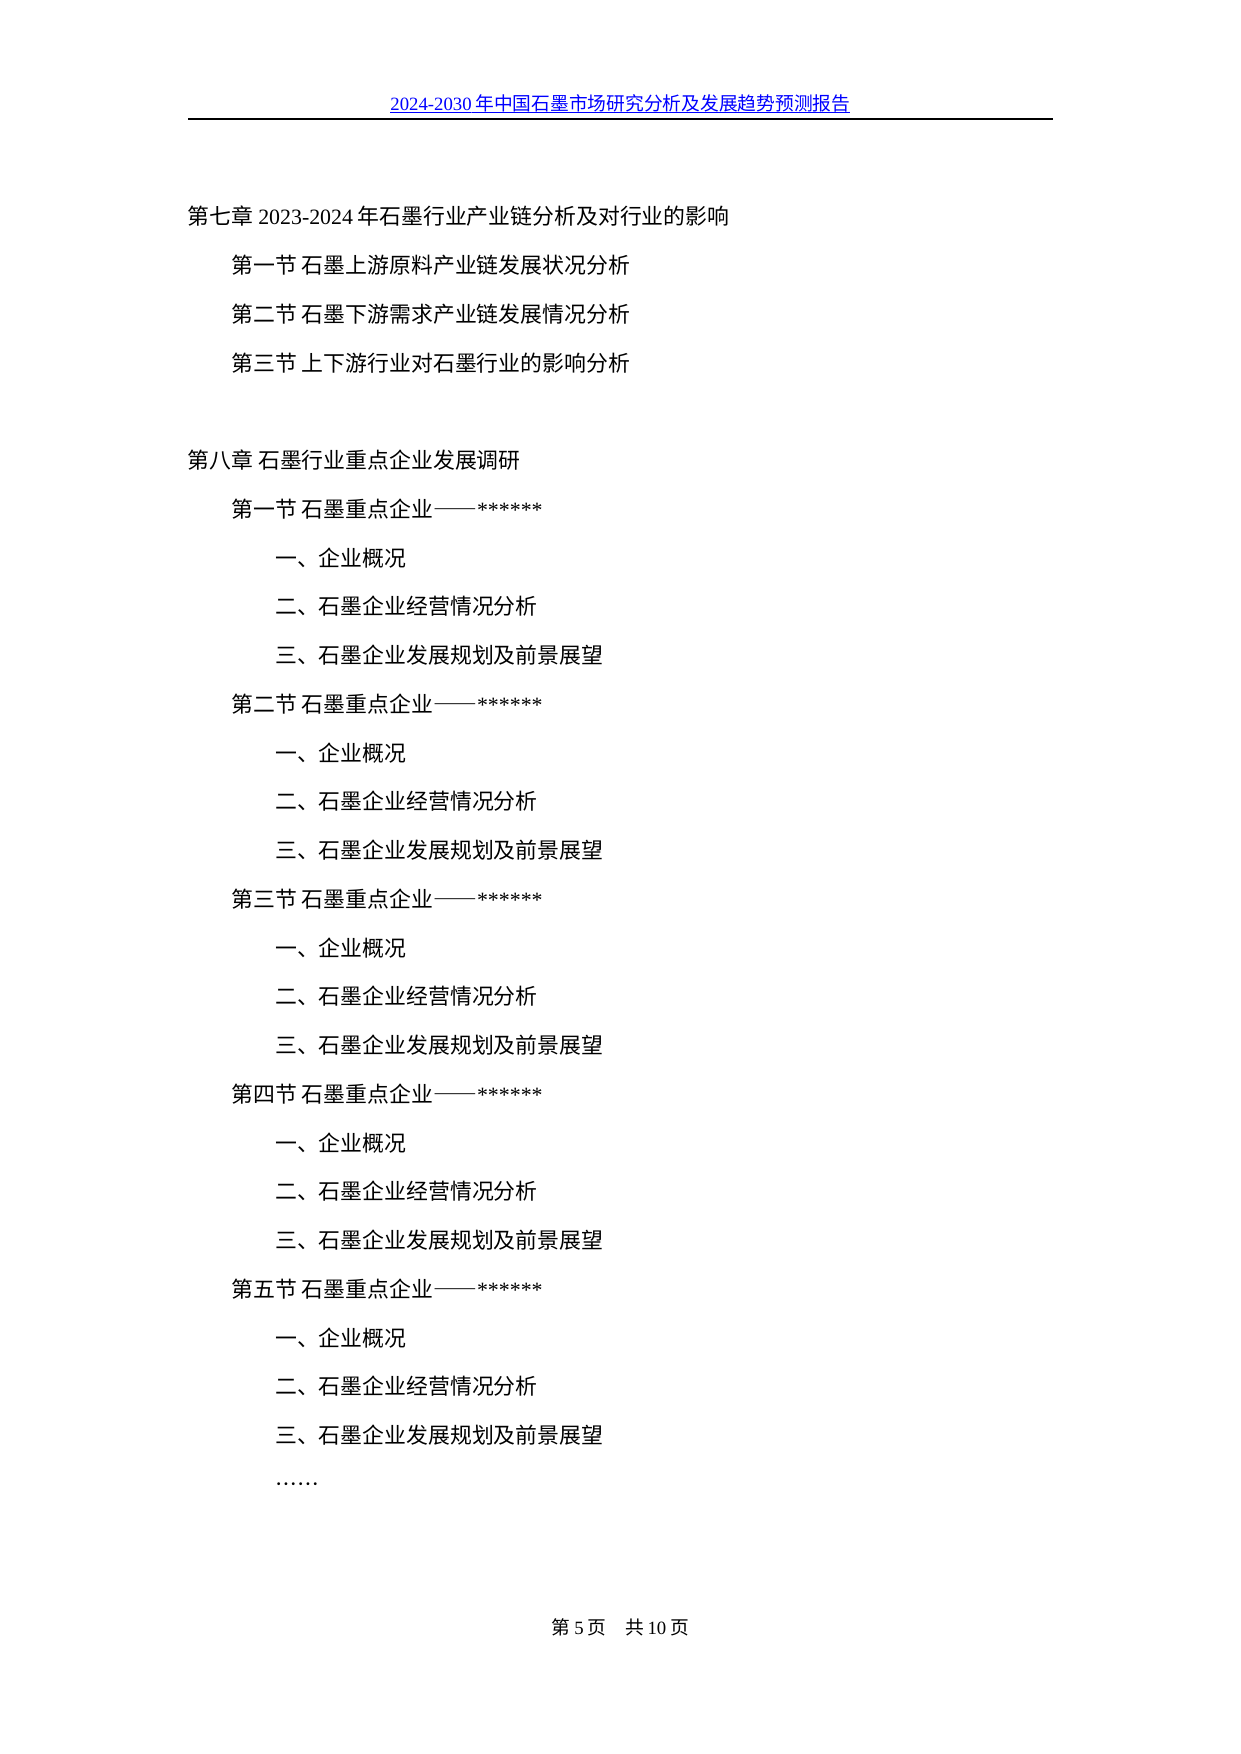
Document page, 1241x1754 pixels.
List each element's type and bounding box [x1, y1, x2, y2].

text [187, 150, 1053, 1499]
